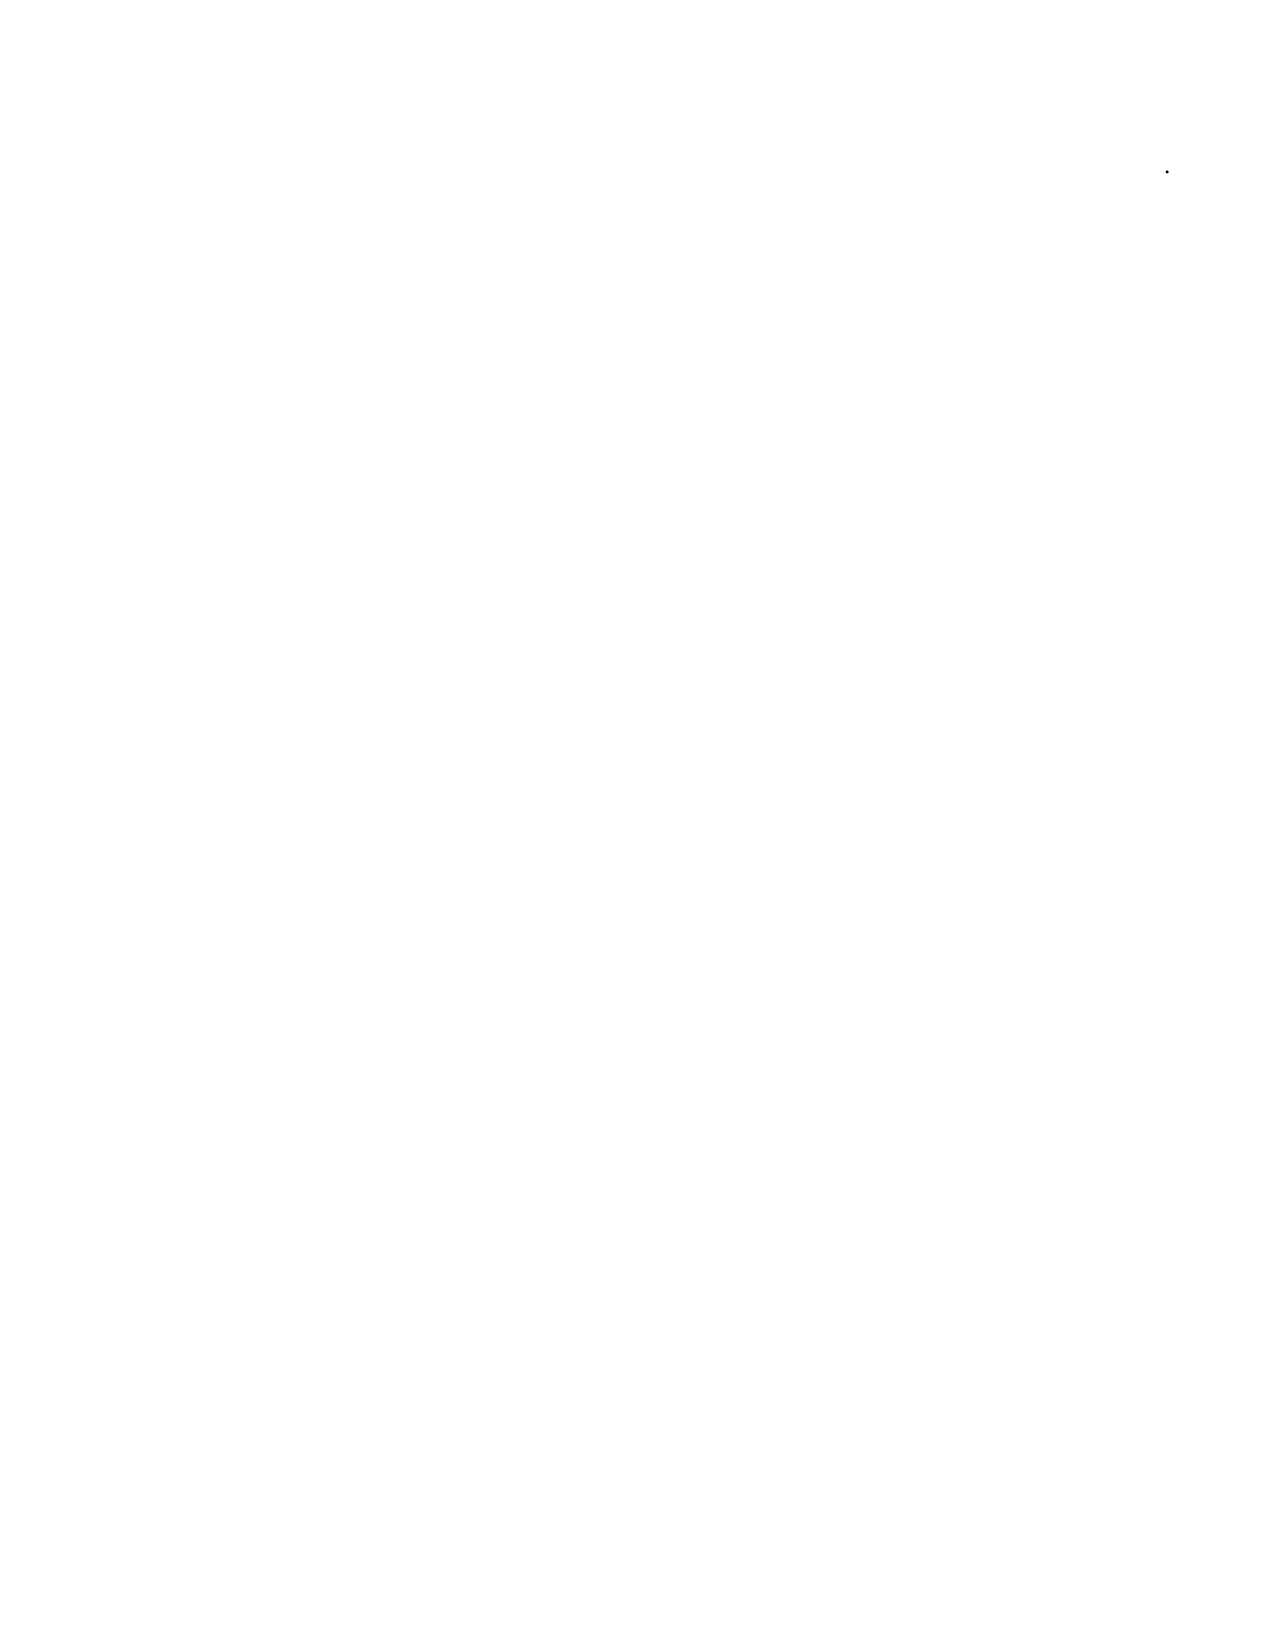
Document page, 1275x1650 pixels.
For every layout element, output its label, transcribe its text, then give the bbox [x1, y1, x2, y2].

text . [285, 150, 1170, 179]
